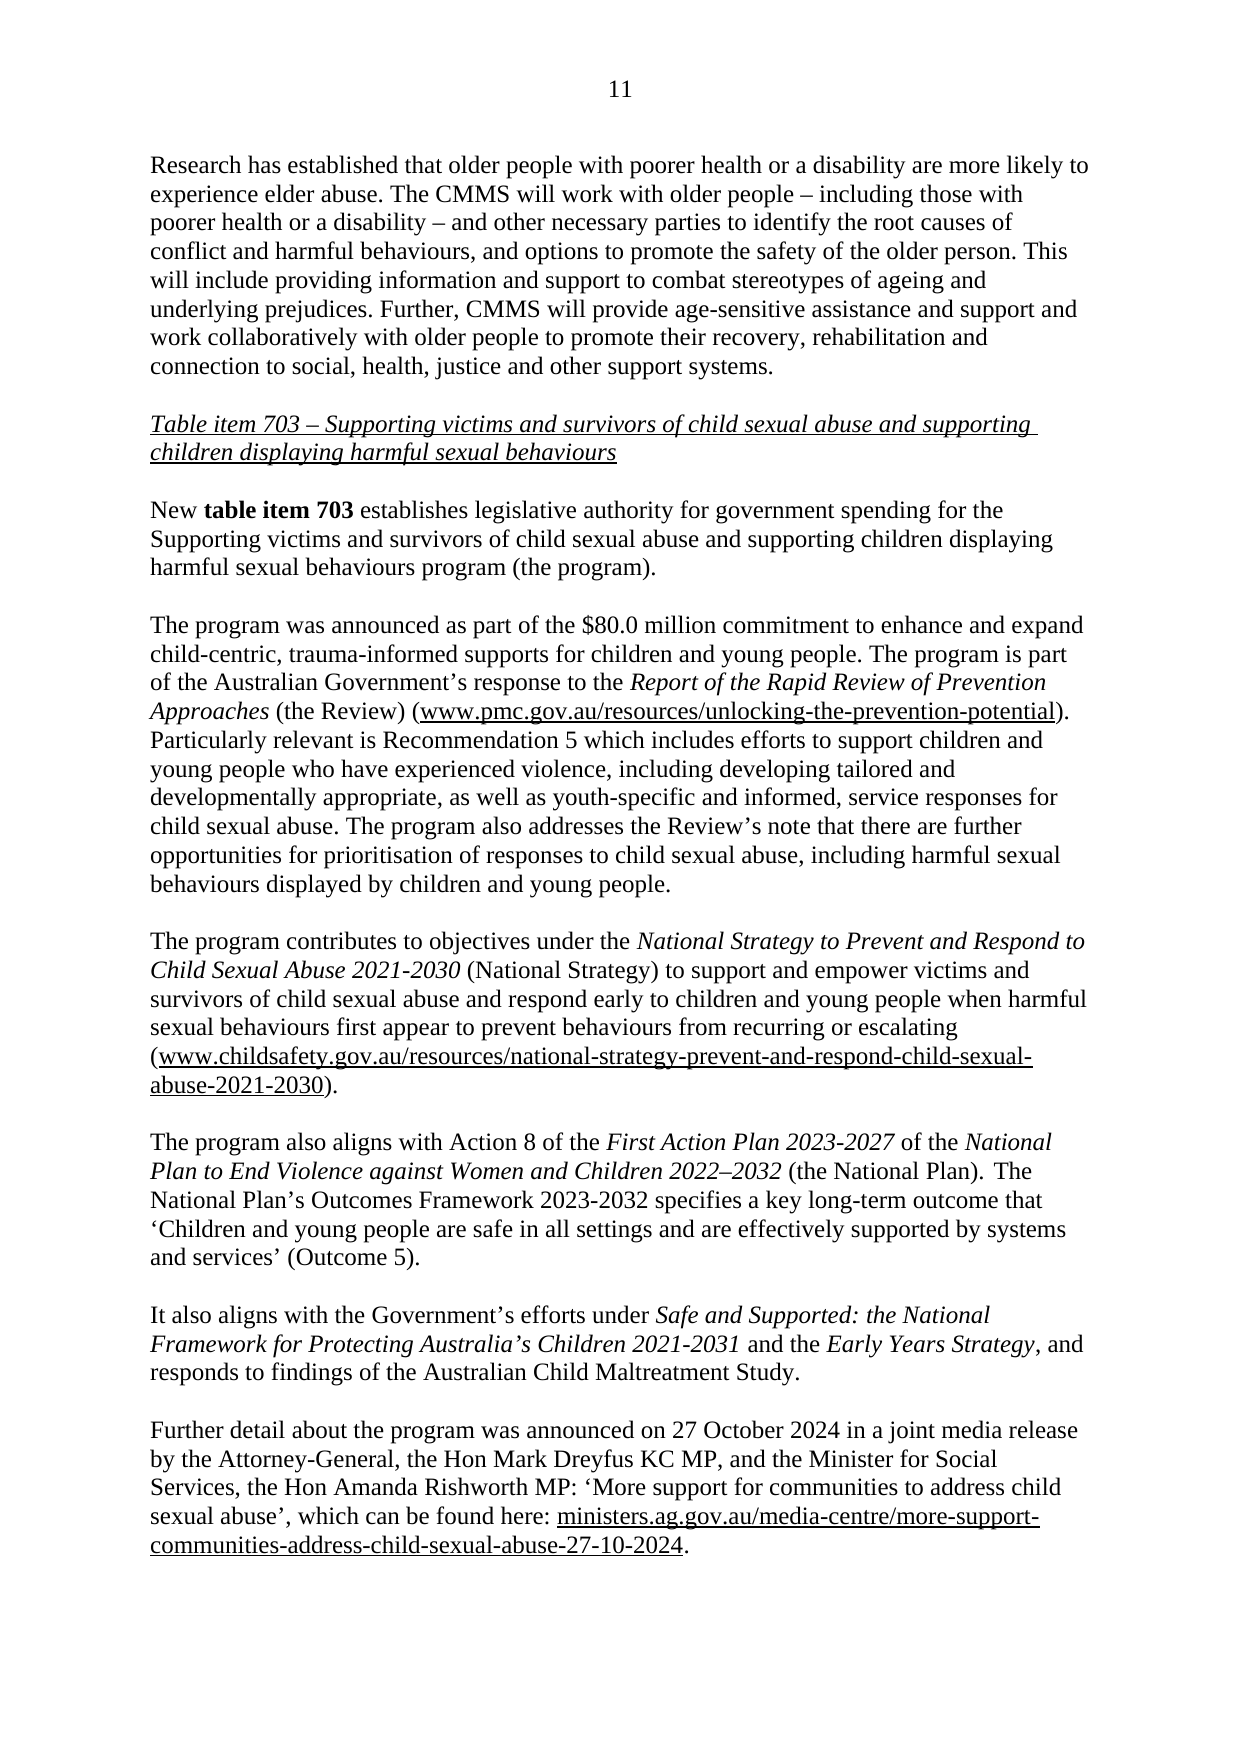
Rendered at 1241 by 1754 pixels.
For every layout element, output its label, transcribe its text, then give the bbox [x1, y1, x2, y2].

text New table item 703 establishes legislative authority for government spending for the Supporting victims and survivors of child sexual abuse and supporting children displaying harmful sexual behaviours program (the program). [150, 495, 1090, 581]
text Research has established that older people with poorer health or a disability are more likely to experience elder abuse. The CMMS will work with older people – including those with poorer health or a disability – and other necessary parties to identify the root causes of conflict and harmful behaviours, and options to promote the safety of the older person. This will include providing information and support to combat stereotypes of ageing and underlying prejudices. Further, CMMS will provide age-sensitive assistance and support and work collaboratively with older people to promote their recovery, rehabilitation and connection to social, health, justice and other support systems. [150, 150, 1090, 380]
text Table item 703 – Supporting victims and survivors of child sexual abuse and supporting children displaying harmful sexual behaviours [150, 409, 1090, 466]
text The program contributes to objectives under the National Strategy to Prevent and Respond to Child Sexual Abuse 2021-2030 (National Strategy) to support and empower victims and survivors of child sexual abuse and respond early to children and young people when harmful sexual behaviours first appear to prevent behaviours from recurring or escalating (www.childsafety.gov.au/resources/national-strategy-prevent-and-respond-child-sexual-abuse-2021-2030). [150, 926, 1090, 1099]
text The program also aligns with Action 8 of the First Action Plan 2023-2027 of the National Plan to End Violence against Women and Children 2022–2032 (the National Plan). The National Plan’s Outcomes Framework 2023-2032 specifies a key long-term outcome that ‘Children and young people are safe in all settings and are effectively supported by systems and services’ (Outcome 5). [150, 1127, 1090, 1271]
text Further detail about the program was announced on 27 October 2024 in a joint media release by the Attorney-General, the Hon Mark Dreyfus KC MP, and the Minister for Social Services, the Hon Amanda Rishworth MP: ‘More support for communities to address child sexual abuse’, which can be found here: ministers.ag.gov.au/media-centre/more-support-communities-address-child-sexual-abuse-27-10-2024. [150, 1415, 1090, 1559]
text The program was announced as part of the $80.0 million commitment to enhance and expand child-centric, trauma-informed supports for children and young people. The program is part of the Australian Government’s response to the Report of the Rapid Review of Prevention Approaches (the Review) (www.pmc.gov.au/resources/unlocking-the-prevention-potential). Particularly relevant is Recommendation 5 which includes efforts to support children and young people who have experienced violence, including developing tailored and developmentally appropriate, as well as youth-specific and informed, service responses for child sexual abuse. The program also addresses the Review’s note that there are further opportunities for prioritisation of responses to child sexual abuse, including harmful sexual behaviours displayed by children and young people. [150, 610, 1090, 897]
text It also aligns with the Government’s efforts under Safe and Supported: the National Framework for Protecting Australia’s Children 2021-2031 and the Early Years Strategy, and responds to findings of the Australian Child Maltreatment Study. [150, 1300, 1090, 1386]
